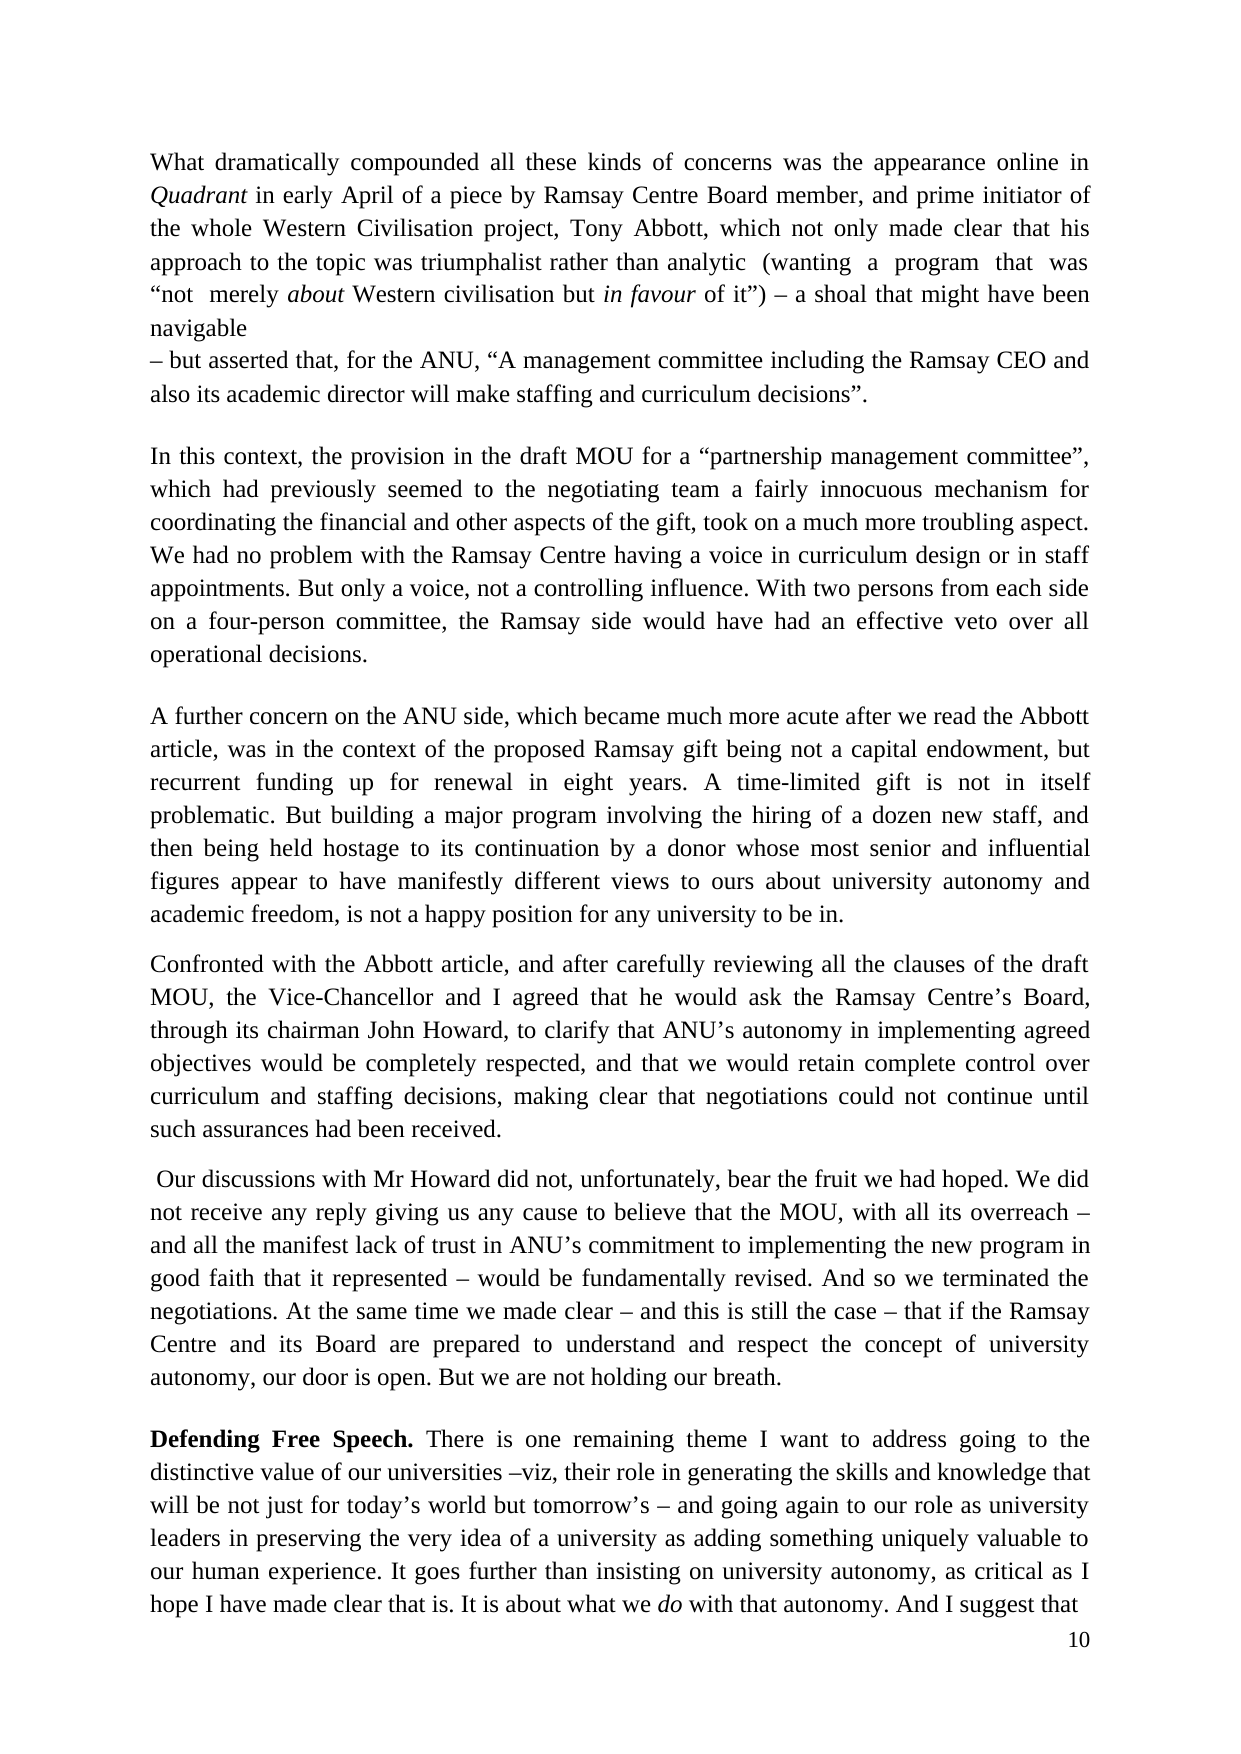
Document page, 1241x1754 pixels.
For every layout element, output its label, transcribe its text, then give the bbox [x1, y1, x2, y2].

text Confronted with the Abbott article, and after carefully reviewing all the clauses of the draft MOU, the Vice-Chancellor and I agreed that he would ask the Ramsay Centre’s Board, through its chairman John Howard, to clarify that ANU’s autonomy in implementing agreed objectives would be completely respected, and that we would retain complete control over curriculum and staffing decisions, making clear that negotiations could not continue until such assurances had been received. [150, 949, 1090, 1143]
list but asserted that, for the ANU, “A management committee including the Ramsay CEO and also its academic director will make staffing and curriculum decisions”. [150, 346, 1090, 407]
text A further concern on the ANU side, which became much more acute after we read the Abbott article, was in the context of the proposed Ramsay gift being not a capital endowment, but recurrent funding up for renewal in eight years. A time-limited gift is not in itself problematic. But building a major program involving the hiring of a dozen new staff, and then being held hostage to its continuation by a donor whose most senior and influential figures appear to have manifestly different views to ours about university autonomy and academic freedom, is not a happy position for any university to be in. [150, 701, 1091, 928]
text Our discussions with Mr Howard did not, unfortunately, bear the fruit we had hoped. We did not receive any reply giving us any cause to believe that the MOU, with all its overreach – and all the manifest lack of trust in ANU’s commitment to implementing the new program in good faith that it represented – would be fundamentally revised. And so we terminated the negotiations. At the same time we made clear – and this is still the case – that if the Ramsay Centre and its Board are prepared to understand and respect the concept of university autonomy, our door is open. But we are not holding our breath. [150, 1164, 1091, 1391]
text What dramatically compounded all these kinds of concerns was the appearance online in Quadrant in early April of a piece by Ramsay Centre Board member, and prime initiator of the whole Western Civilisation project, Tony Abbott, which not only made clear that his approach to the topic was triumphalist rather than analytic (wanting a program that was “not merely about Western civilisation but in favour of it”) – a shoal that might have been navigable [150, 147, 1090, 341]
text Defending Free Speech. There is one remaining theme I want to address going to the distinctive value of our universities –viz, their role in generating the skills and knowledge that will be not just for today’s world but tomorrow’s – and going again to our role as university leaders in preserving the very idea of a university as adding something uniquely valuable to our human experience. It goes further than insisting on university autonomy, as critical as I hope I have made clear that is. It is about what we do with that autonomy. And I suggest that [150, 1424, 1091, 1618]
text In this context, the provision in the draft MOU for a “partnership management committee”, which had previously seemed to the negotiating team a fairly innocuous mechanism for coordinating the financial and other aspects of the gift, took on a much more troubling aspect. We had no problem with the Ramsay Centre having a voice in curriculum design or in staff appointments. But only a voice, not a controlling influence. With two persons from each side on a four-person committee, the Ramsay side would have had an effective veto over all operational decisions. [150, 441, 1091, 668]
